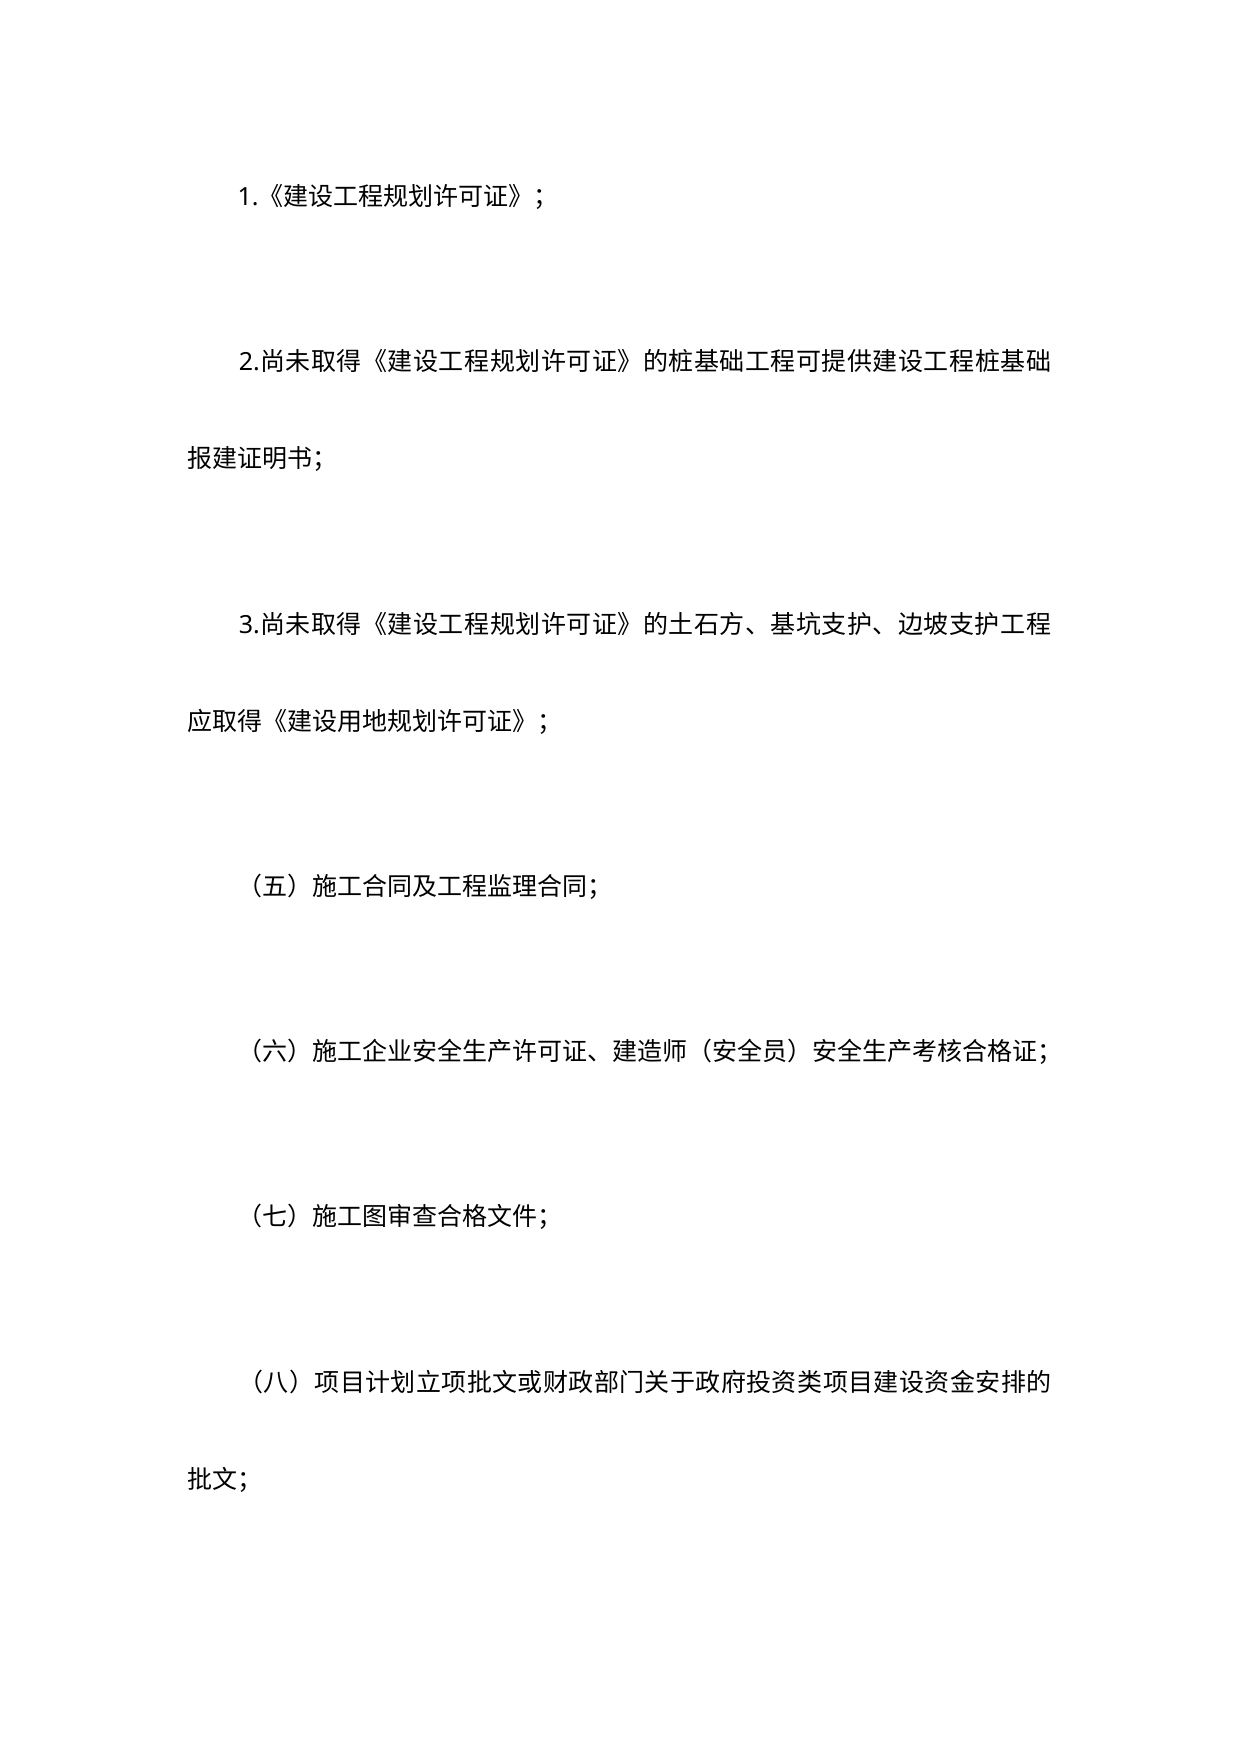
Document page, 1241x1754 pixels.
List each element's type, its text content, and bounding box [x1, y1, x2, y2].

text 1.《建设工程规划许可证》； [187, 162, 1053, 227]
text （六）施工企业安全生产许可证、建造师（安全员）安全生产考核合格证； [187, 1017, 1053, 1082]
text （五）施工合同及工程监理合同； [187, 852, 1053, 917]
text （八）项目计划立项批文或财政部门关于政府投资类项目建设资金安排的批文； [187, 1348, 1053, 1510]
text （七）施工图审查合格文件； [187, 1182, 1053, 1247]
text 3.尚未取得《建设工程规划许可证》的土石方、基坑支护、边坡支护工程应取得《建设用地规划许可证》； [187, 590, 1053, 752]
text 2.尚未取得《建设工程规划许可证》的桩基础工程可提供建设工程桩基础报建证明书； [187, 327, 1053, 489]
